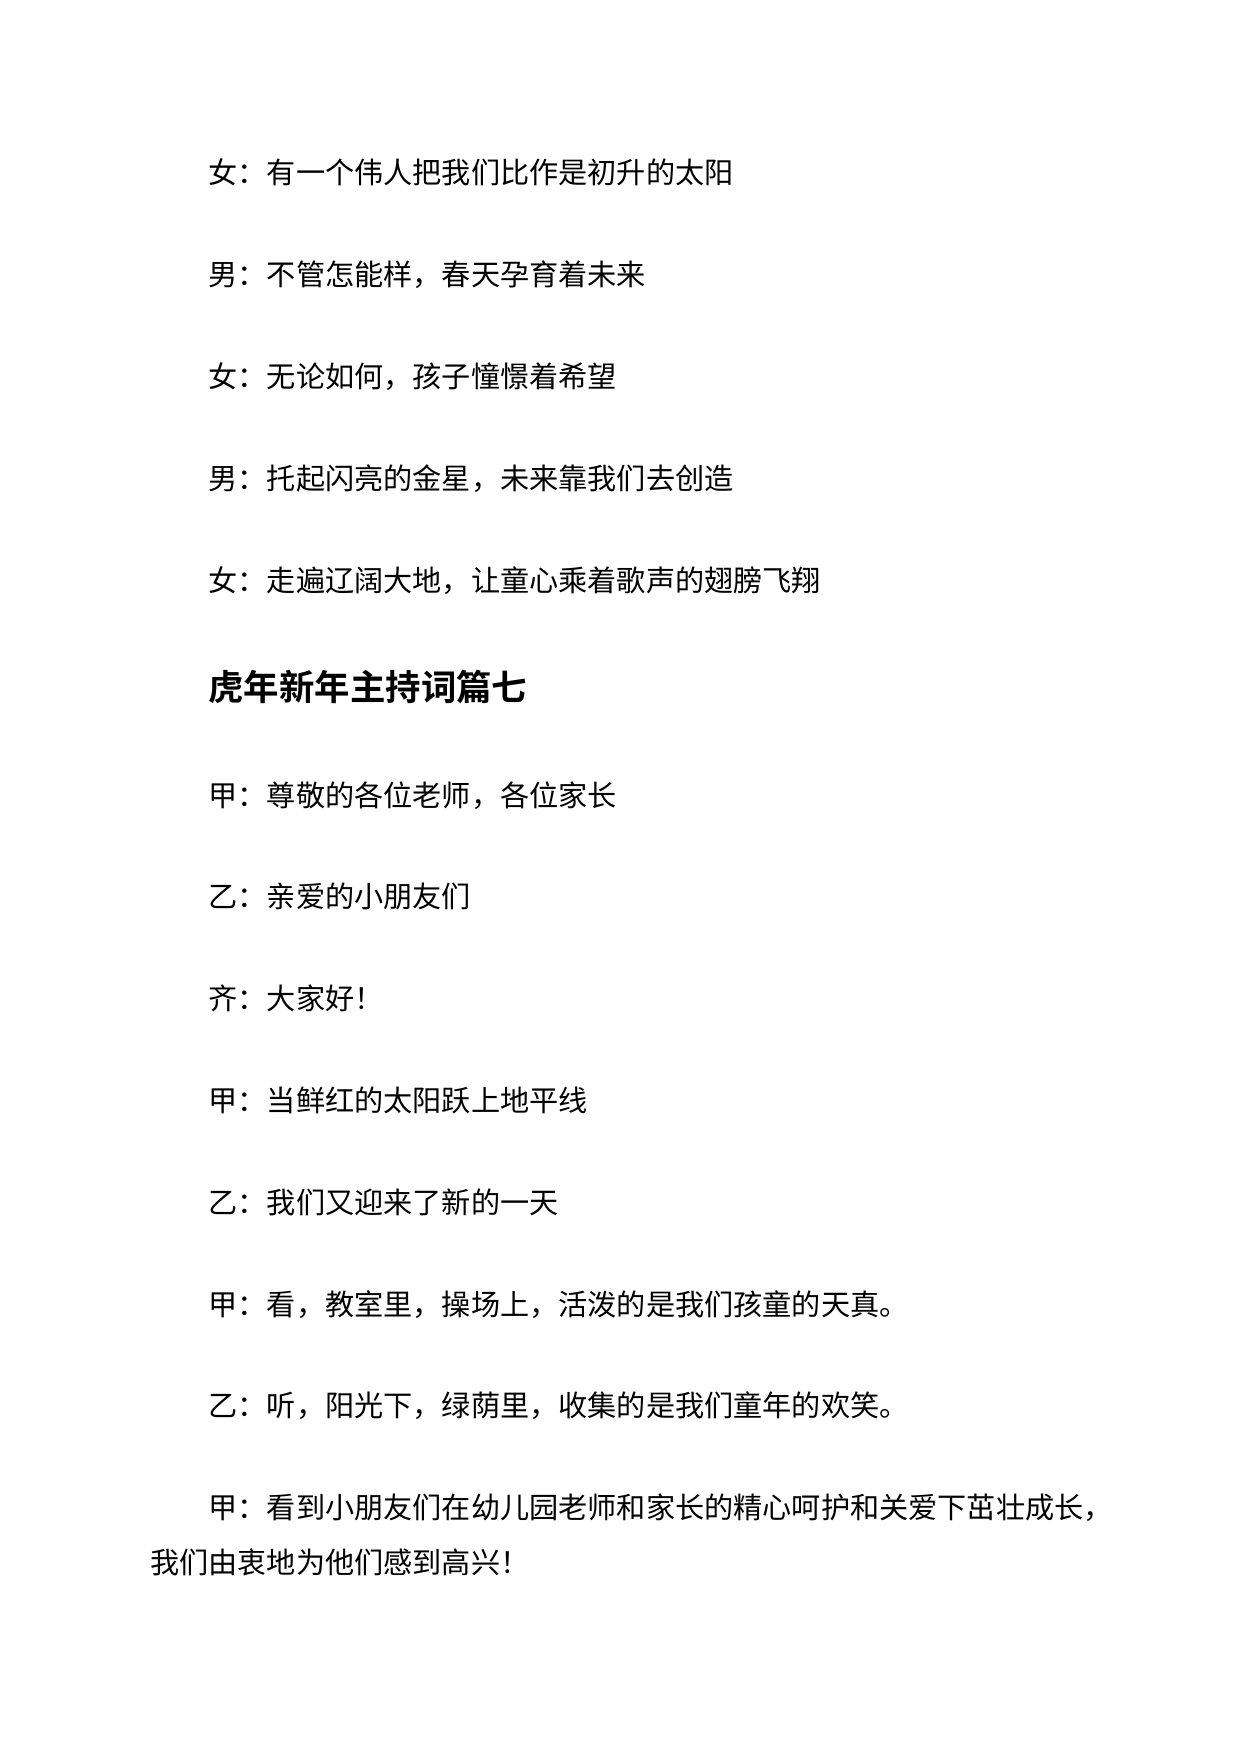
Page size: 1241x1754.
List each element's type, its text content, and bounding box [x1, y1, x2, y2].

text 男：托起闪亮的金星，未来靠我们去创造 [150, 455, 1090, 498]
text 齐：大家好！ [150, 976, 1090, 1018]
text 男：不管怎能样，春天孕育着未来 [150, 252, 1090, 294]
text 甲：看到小朋友们在幼儿园老师和家长的精心呵护和关爱下茁壮成长，我们由衷地为他们感到高兴！ [150, 1485, 1090, 1582]
text 甲：看，教室里，操场上，活泼的是我们孩童的天真。 [150, 1281, 1090, 1323]
text 甲：尊敬的各位老师，各位家长 [150, 772, 1090, 814]
text 女：无论如何，孩子憧憬着希望 [150, 353, 1090, 396]
text 乙：听，阳光下，绿荫里，收集的是我们童年的欢笑。 [150, 1383, 1090, 1425]
text 乙：我们又迎来了新的一天 [150, 1179, 1090, 1222]
text 女：走遍辽阔大地，让童心乘着歌声的翅膀飞翔 [150, 557, 1090, 599]
text 甲：当鲜红的太阳跃上地平线 [150, 1078, 1090, 1120]
text 虎年新年主持词篇七 [150, 659, 1090, 710]
text 乙：亲爱的小朋友们 [150, 874, 1090, 916]
text 女：有一个伟人把我们比作是初升的太阳 [150, 150, 1090, 192]
